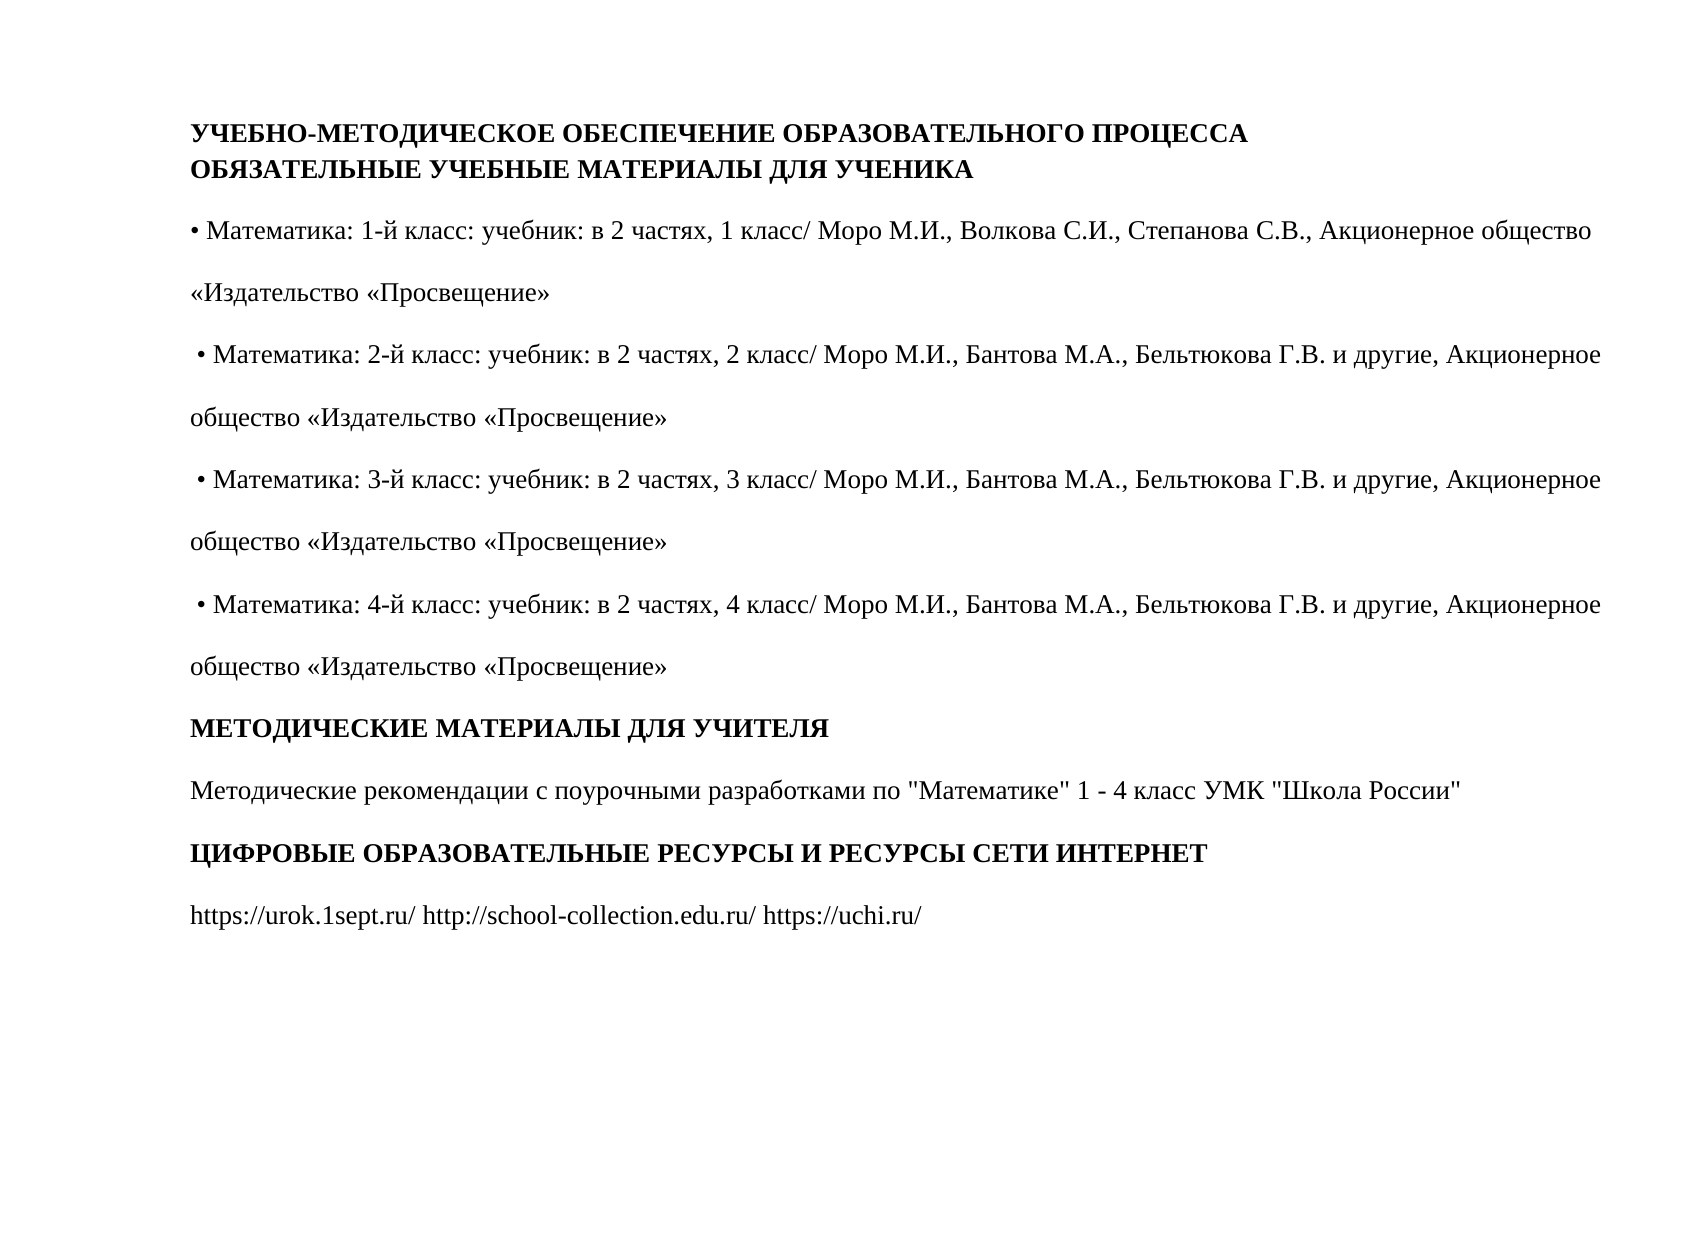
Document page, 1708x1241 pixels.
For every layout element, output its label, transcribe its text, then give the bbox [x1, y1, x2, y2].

list Математика: 3-й класс: учебник: в 2 частях, 3 класс/ Моро М.И., Бантова М.А., Бельтюкова Г.В. и другие, Акционерное общество «Издательство «Просвещение» [190, 463, 1603, 557]
list Математика: 1-й класс: учебник: в 2 частях, 1 класс/ Моро М.И., Волкова С.И., Степанова С.В., Акционерное общество [190, 214, 1643, 245]
list Математика: 4-й класс: учебник: в 2 частях, 4 класс/ Моро М.И., Бантова М.А., Бельтюкова Г.В. и другие, Акционерное общество «Издательство «Просвещение» [190, 588, 1603, 681]
subtitle ЦИФРОВЫЕ ОБРАЗОВАТЕЛЬНЫЕ РЕСУРСЫ И РЕСУРСЫ СЕТИ ИНТЕРНЕТ [190, 837, 1643, 868]
text https://urok.1sept.ru/ http://school-collection.edu.ru/ https://uchi.ru/ [190, 899, 1643, 930]
text Методические рекомендации с поурочными разработками по "Математике" 1 - 4 класс УМК "Школа России" [190, 774, 1643, 805]
subtitle УЧЕБНО-МЕТОДИЧЕСКОЕ ОБЕСПЕЧЕНИЕ ОБРАЗОВАТЕЛЬНОГО ПРОЦЕССА ОБЯЗАТЕЛЬНЫЕ УЧЕБНЫЕ МАТЕРИАЛЫ ДЛЯ УЧЕНИКА [190, 117, 1251, 184]
subtitle МЕТОДИЧЕСКИЕ МАТЕРИАЛЫ ДЛЯ УЧИТЕЛЯ [190, 713, 1643, 744]
text «Издательство «Просвещение» [190, 276, 1643, 307]
list Математика: 2-й класс: учебник: в 2 частях, 2 класс/ Моро М.И., Бантова М.А., Бельтюкова Г.В. и другие, Акционерное общество «Издательство «Просвещение» [190, 339, 1603, 432]
